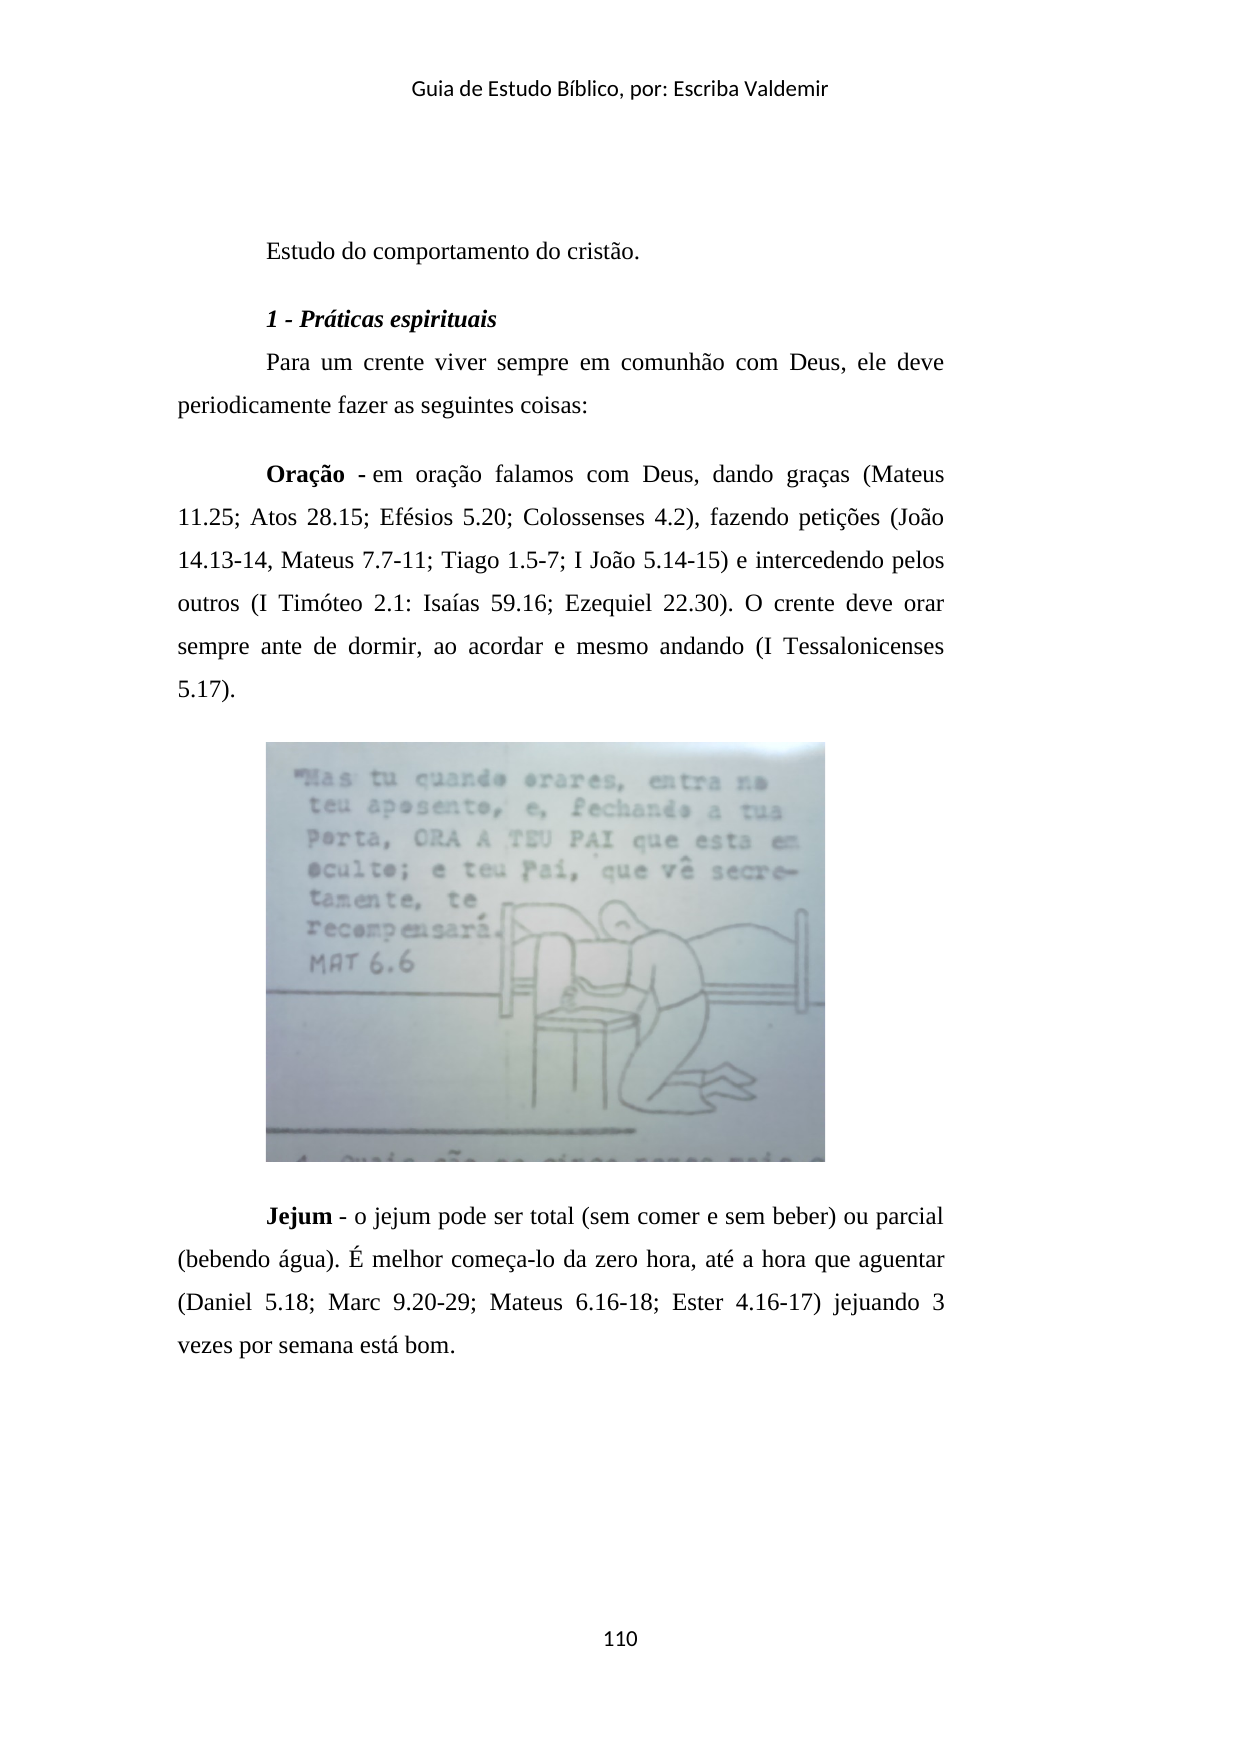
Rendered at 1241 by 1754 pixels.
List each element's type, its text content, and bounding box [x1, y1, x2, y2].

text Jejum - o jejum pode ser total (sem comer e sem beber) ou parcial (bebendo água). É melhor começa-lo da zero hora, até a hora que aguentar (Daniel 5.18; Marc 9.20-29; Mateus 6.16-18; Ester 4.16-17) jejuando 3 vezes por semana está bom. [177, 1201, 945, 1359]
text 1 - Práticas espirituais [177, 304, 945, 333]
picture [265, 742, 826, 1162]
text Estudo do comportamento do cristão. [177, 236, 945, 265]
text Oração - em oração falamos com Deus, dando graças (Mateus 11.25; Atos 28.15; Efésios 5.20; Colossenses 4.2), fazendo petições (João 14.13-14, Mateus 7.7-11; Tiago 1.5-7; I João 5.14-15) e intercedendo pelos outros (I Timóteo 2.1: Isaías 59.16; Ezequiel 22.30). O crente deve orar sempre ante de dormir, ao acordar e mesmo andando (I Tessalonicenses 5.17). [177, 459, 945, 703]
text Para um crente viver sempre em comunhão com Deus, ele deve periodicamente fazer as seguintes coisas: [177, 347, 945, 419]
